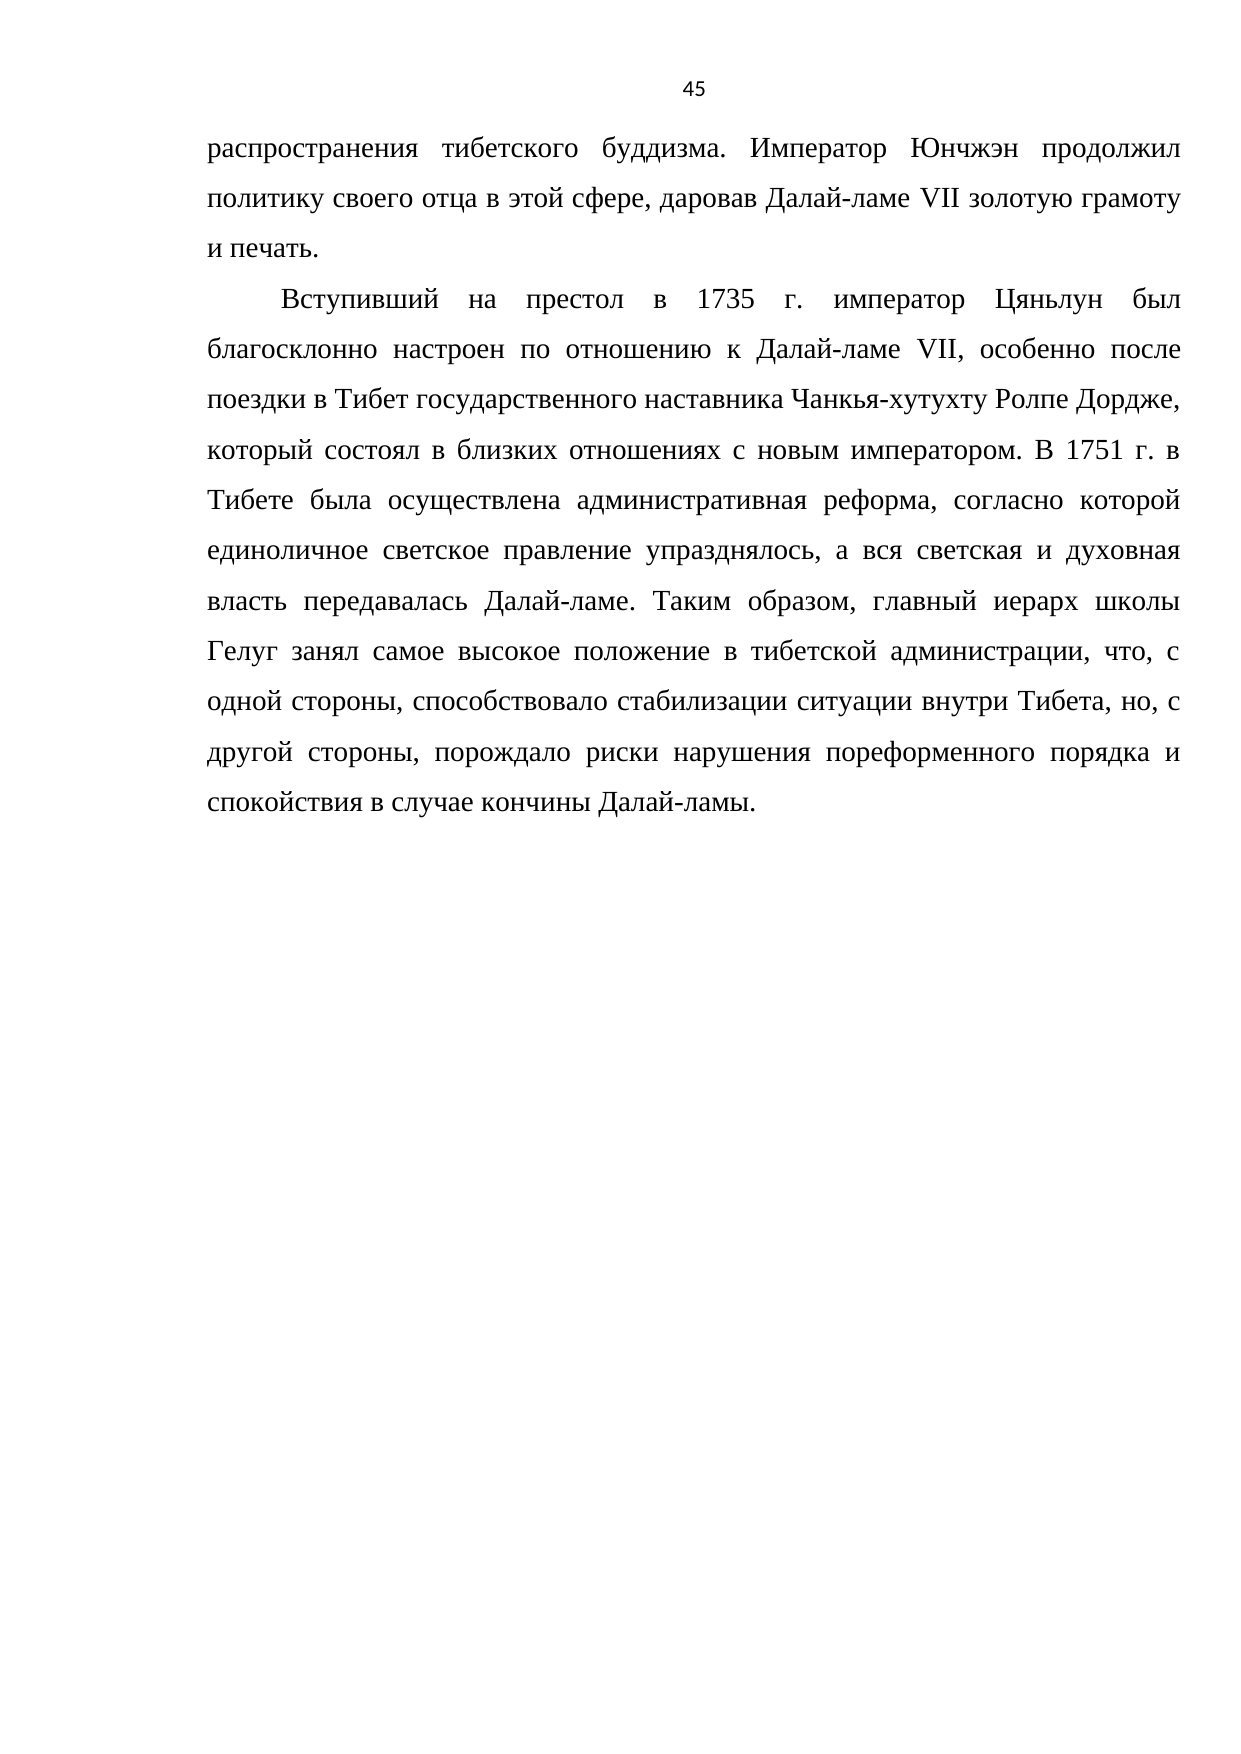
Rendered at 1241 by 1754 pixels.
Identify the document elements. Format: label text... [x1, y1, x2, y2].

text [207, 130, 1181, 264]
text Вступивший на престол в 1735 г. император Цяньлун был благосклонно настроен по отношению к Далай-ламе VII, особенно после поездки в Тибет государственного наставника Чанкья-хутухту Ролпе Дордже, который состоял в близких отношениях с новым императором. В 1751 г. в Тибете была осуществлена административная реформа, согласно которой единоличное светское правление упразднялось, а вся светская и духовная власть передавалась Далай-ламе. Таким образом, главный иерарх школы Гелуг занял самое высокое положение в тибетской администрации, что, с одной стороны, способствовало стабилизации ситуации внутри Тибета, но, с другой стороны, порождало риски нарушения пореформенного порядка и спокойствия в случае кончины Далай-ламы. [207, 281, 1181, 817]
